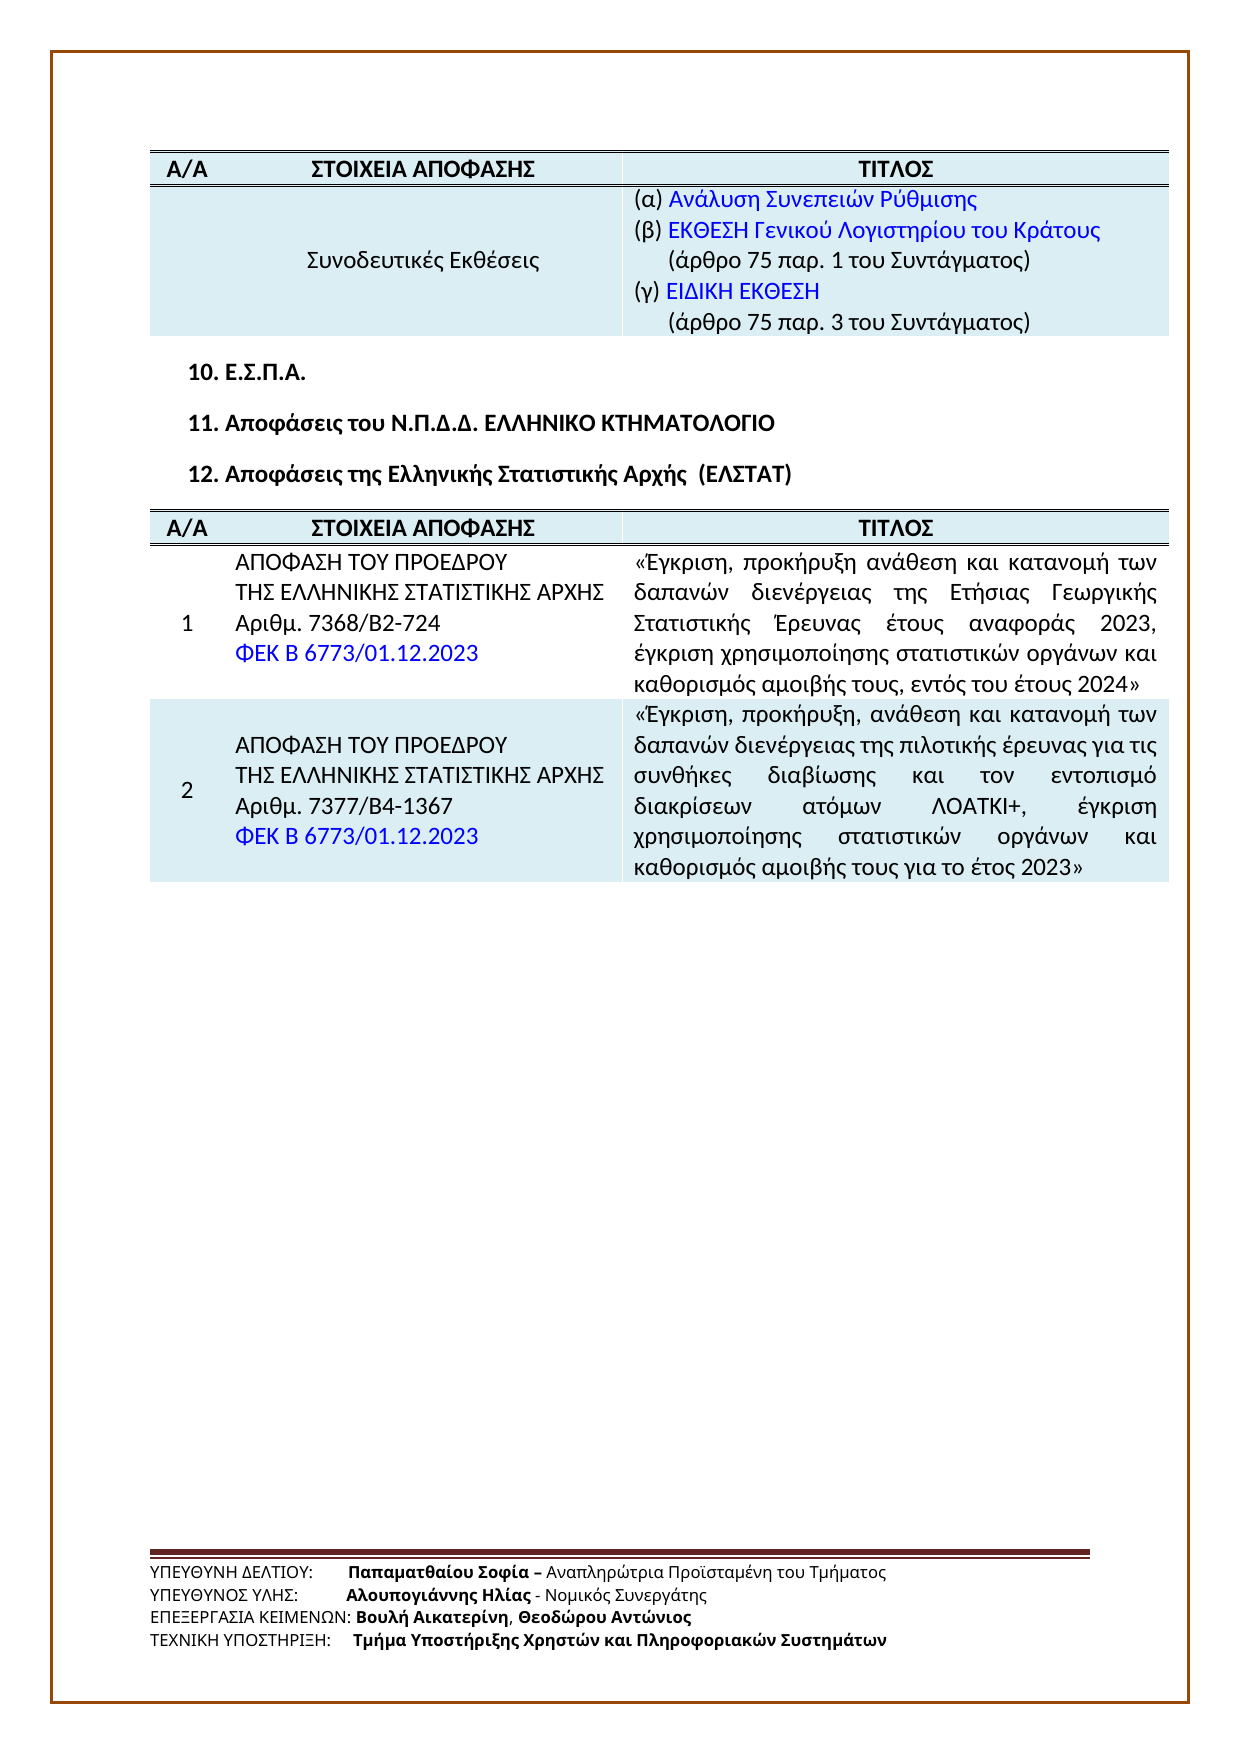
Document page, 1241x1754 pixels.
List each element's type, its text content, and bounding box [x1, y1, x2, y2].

table_cell «Έγκριση, προκήρυξη ανάθεση και κατανομή των δαπανών διενέργειας της Ετήσιας Γεωργικής Στατιστικής Έρευνας έτους αναφοράς 2023, έγκριση χρησιμοποίησης στατιστικών οργάνων και καθορισμός αμοιβής τους, εντός του έτους 2024» [623, 546, 1169, 698]
table_header A/A [150, 512, 224, 543]
table_header ΣΤΟΙΧΕΙΑ ΑΠΟΦΑΣΗΣ [224, 512, 622, 543]
table_cell 2 [150, 699, 224, 882]
table_header ΤΙΤΛΟΣ [623, 153, 1169, 184]
table_header ΣΤΟΙΧΕΙΑ ΑΠΟΦΑΣΗΣ [224, 153, 622, 184]
table_cell (α) Ανάλυση Συνεπειών Ρύθμισης (β) ΕΚΘΕΣΗ Γενικού Λογιστηρίου του Κράτους (άρθρο 75 παρ. 1 του Συντάγματος) (γ) ΕΙΔΙΚΗ ΕΚΘΕΣΗ (άρθρο 75 παρ. 3 του Συντάγματος) [623, 187, 1169, 336]
table_cell Συνοδευτικές Εκθέσεις [224, 187, 622, 336]
table_header ΤΙΤΛΟΣ [623, 512, 1169, 543]
list Ε.Σ.Π.Α. [187, 357, 1090, 387]
subtitle 12. Αποφάσεις της Ελληνικής Στατιστικής Αρχής (ΕΛΣΤΑΤ) [150, 458, 1090, 489]
table_header A/A [150, 153, 224, 184]
list Αποφάσεις του Ν.Π.Δ.Δ. ΕΛΛΗΝΙΚΟ ΚΤΗΜΑΤΟΛΟΓΙΟ [187, 407, 1090, 438]
table_cell «Έγκριση, προκήρυξη, ανάθεση και κατανομή των δαπανών διενέργειας της πιλοτικής έρευνας για τις συνθήκες διαβίωσης και τον εντοπισμό διακρίσεων ατόμων ΛΟΑΤΚΙ+, έγκριση χρησιμοποίησης στατιστικών οργάνων και καθορισμός αμοιβής τους για το έτος 2023» [623, 699, 1169, 882]
table_cell ΑΠΟΦΑΣΗ ΤΟΥ ΠΡΟΕΔΡΟΥ ΤΗΣ ΕΛΛΗΝΙΚΗΣ ΣΤΑΤΙΣΤΙΚΗΣ ΑΡΧΗΣ Αριθμ. 7368/Β2-724 ΦΕΚ B 6773/01.12.2023 [224, 546, 622, 698]
table_cell 1 [150, 546, 224, 698]
table_cell [150, 187, 224, 336]
table_cell ΑΠΟΦΑΣΗ ΤΟΥ ΠΡΟΕΔΡΟΥ ΤΗΣ ΕΛΛΗΝΙΚΗΣ ΣΤΑΤΙΣΤΙΚΗΣ ΑΡΧΗΣ Αριθμ. 7377/Β4-1367 ΦΕΚ B 6773/01.12.2023 [224, 699, 622, 882]
